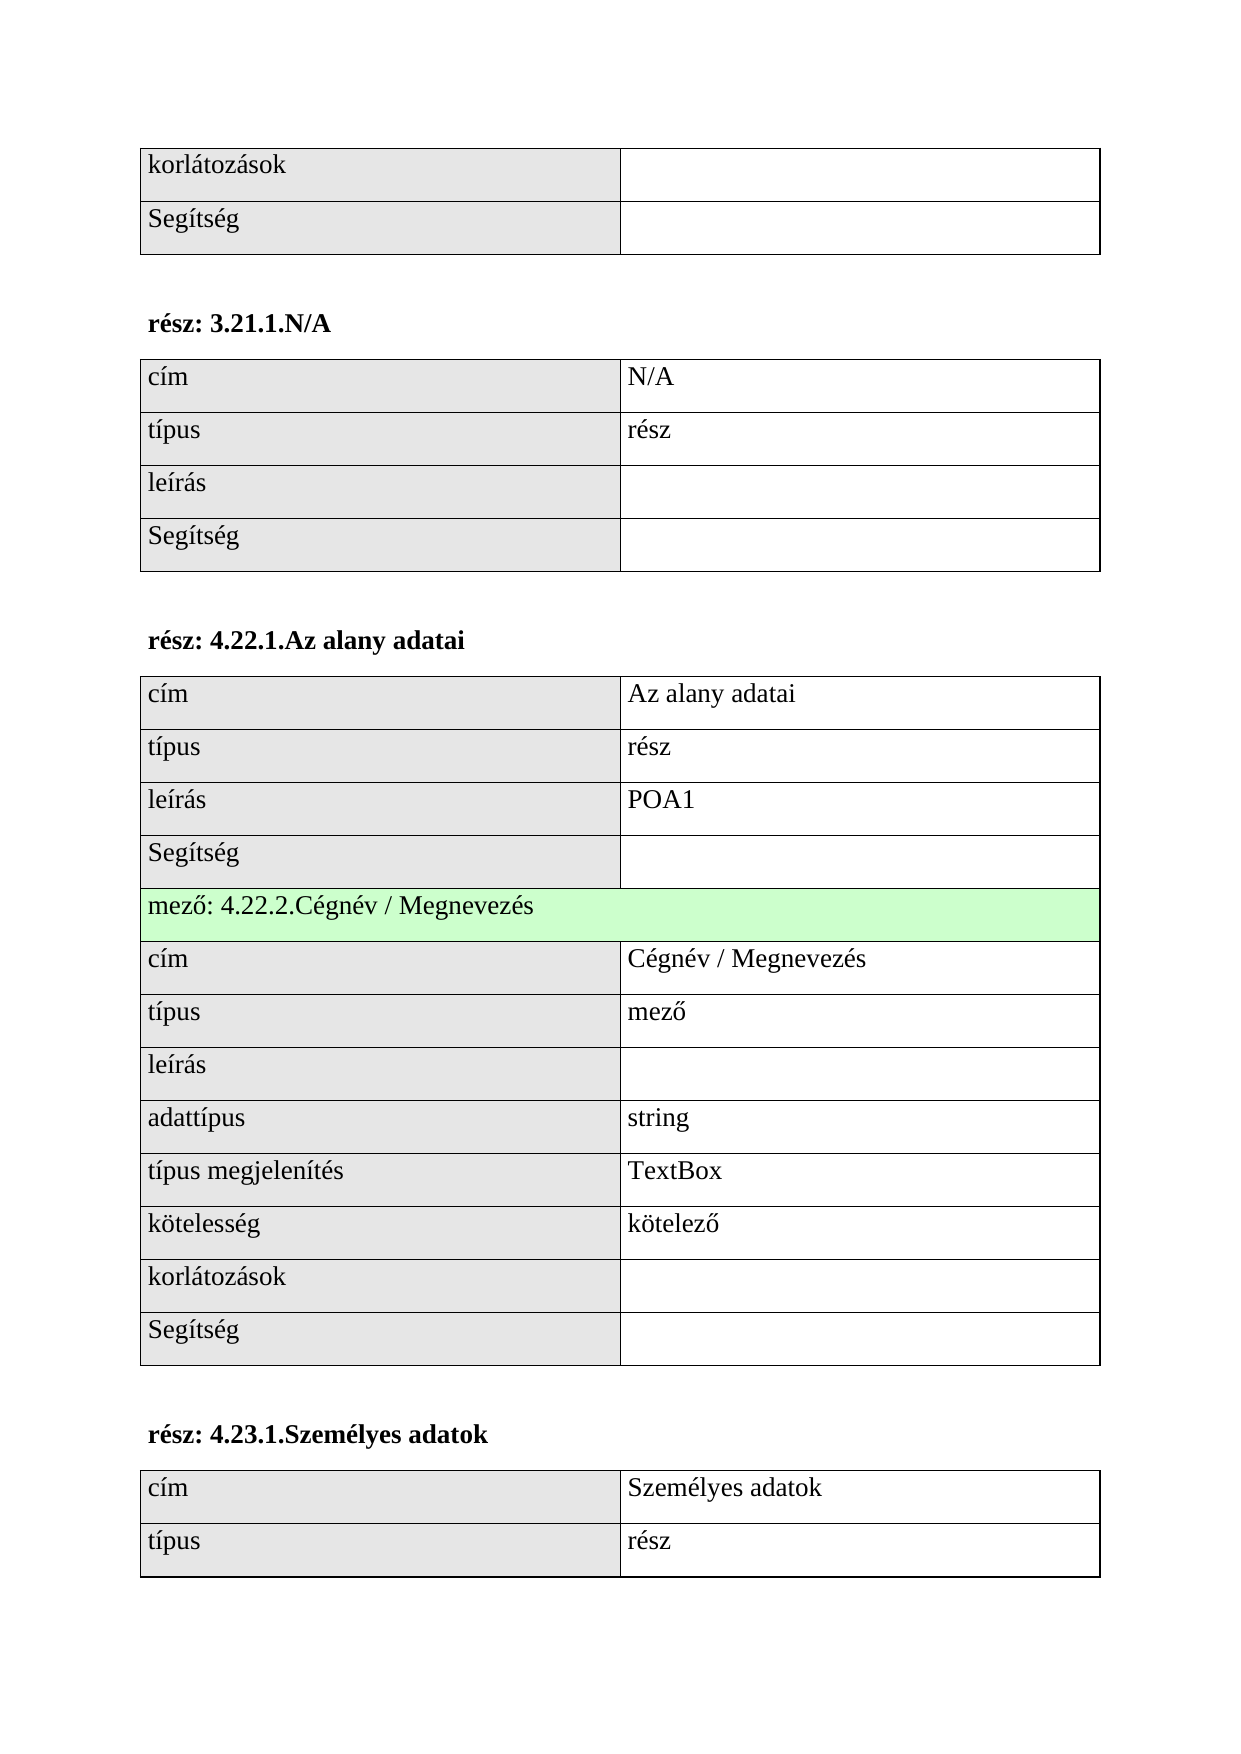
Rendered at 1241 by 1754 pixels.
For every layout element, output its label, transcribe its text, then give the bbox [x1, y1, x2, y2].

table_cell Segítség [141, 519, 620, 571]
table_cell POA1 [621, 783, 1099, 835]
table_cell rész [621, 1524, 1099, 1576]
table_cell kötelesség [141, 1207, 620, 1259]
table_cell típus [141, 1524, 620, 1576]
table_cell korlátozások [141, 1260, 620, 1312]
table_cell [621, 519, 1099, 571]
table_cell korlátozások [141, 149, 620, 201]
table_cell típus [141, 730, 620, 782]
table_cell [621, 466, 1099, 518]
text rész: 4.23.1.Személyes adatok [148, 1418, 1093, 1449]
table_cell rész [621, 730, 1099, 782]
table_cell [621, 149, 1099, 201]
table_cell típus megjelenítés [141, 1154, 620, 1206]
table_cell Segítség [141, 1313, 620, 1365]
table_cell típus [141, 413, 620, 465]
table_header Személyes adatok [621, 1471, 1099, 1523]
table_cell [621, 202, 1099, 254]
table_cell [621, 836, 1099, 888]
table_header cím [141, 677, 620, 729]
table_cell rész [621, 413, 1099, 465]
table_cell mező: 4.22.2.Cégnév / Megnevezés [141, 889, 1099, 941]
table_header Az alany adatai [621, 677, 1099, 729]
table_cell [621, 1260, 1099, 1312]
table_cell típus [141, 995, 620, 1047]
table_cell string [621, 1101, 1099, 1153]
table_cell leírás [141, 783, 620, 835]
table_cell Segítség [141, 836, 620, 888]
table_header cím [141, 360, 620, 412]
table_cell adattípus [141, 1101, 620, 1153]
table_header cím [141, 1471, 620, 1523]
table_cell [621, 1048, 1099, 1100]
table_cell cím [141, 942, 620, 994]
table_cell leírás [141, 466, 620, 518]
table_cell Cégnév / Megnevezés [621, 942, 1099, 994]
table_header N/A [621, 360, 1099, 412]
text rész: 4.22.1.Az alany adatai [148, 624, 1093, 655]
table_cell leírás [141, 1048, 620, 1100]
table_cell kötelező [621, 1207, 1099, 1259]
table_cell Segítség [141, 202, 620, 254]
table_cell TextBox [621, 1154, 1099, 1206]
table_cell mező [621, 995, 1099, 1047]
table_cell [621, 1313, 1099, 1365]
text rész: 3.21.1.N/A [148, 307, 1093, 338]
